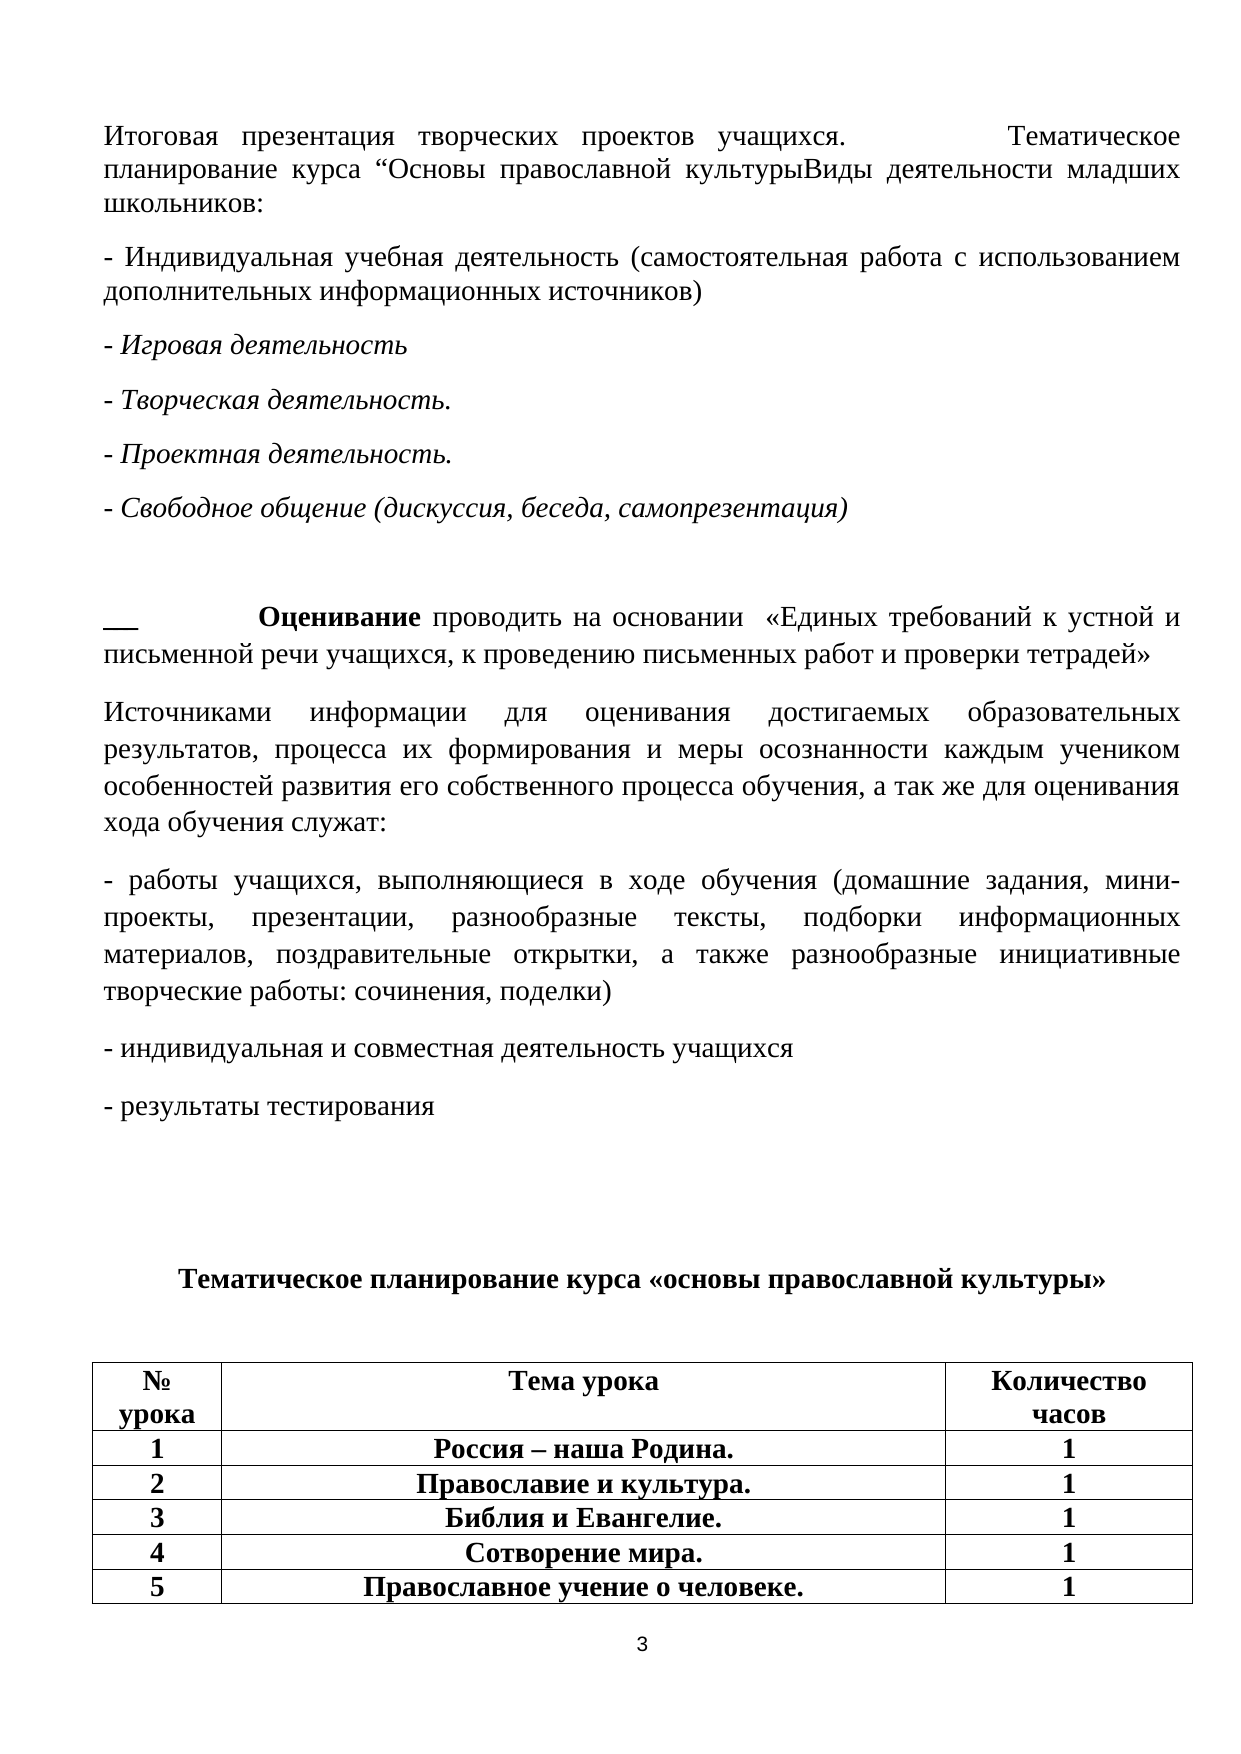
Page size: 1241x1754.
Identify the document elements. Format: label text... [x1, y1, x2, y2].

text - работы учащихся, выполняющиеся в ходе обучения (домашние задания, мини- проекты, презентации, разнообразные тексты, подборки информационных материалов, поздравительные открытки, а также разнообразные инициативные творческие работы: сочинения, поделки) [103, 862, 1181, 1006]
text Тематическое планирование курса «основы православной культуры» [103, 1261, 1181, 1295]
table_header № урока [93, 1363, 221, 1430]
table_cell 1 [946, 1535, 1192, 1568]
text - результаты тестирования [103, 1088, 1181, 1122]
table_cell 1 [93, 1431, 221, 1465]
table_cell Православное учение о человеке. [222, 1570, 945, 1603]
text - Индивидуальная учебная деятельность (самостоятельная работа с использованием дополнительных информационных источников) [103, 239, 1181, 307]
text - Свободное общение (дискуссия, беседа, самопрезентация) [103, 491, 1181, 524]
text Источниками информации для оценивания достигаемых образовательных результатов, процесса их формирования и меры осознанности каждым учеником особенностей развития его собственного процесса обучения, а так же для оценивания хода обучения служат: [103, 694, 1181, 838]
table_cell 5 [93, 1570, 221, 1603]
text - Проектная деятельность. [103, 436, 1181, 470]
table_header Тема урока [222, 1363, 945, 1430]
text - Творческая деятельность. [103, 382, 1181, 415]
table_cell Православие и культура. [222, 1466, 945, 1499]
table_cell 1 [946, 1466, 1192, 1499]
table_cell 4 [93, 1535, 221, 1568]
table_cell 1 [946, 1431, 1192, 1465]
table_cell Россия – наша Родина. [222, 1431, 945, 1465]
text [103, 118, 1181, 219]
table_cell 1 [946, 1500, 1192, 1534]
table_cell Сотворение мира. [222, 1535, 945, 1568]
table_cell Библия и Евангелие. [222, 1500, 945, 1534]
table_cell 2 [93, 1466, 221, 1499]
text - индивидуальная и совместная деятельность учащихся [103, 1031, 1181, 1064]
text Оценивание проводить на основании «Единых требований к устной и письменной речи учащихся, к проведению письменных работ и проверки тетрадей» [103, 599, 1181, 670]
text - Игровая деятельность [103, 327, 1181, 361]
table_cell 3 [93, 1500, 221, 1534]
table_cell 1 [946, 1570, 1192, 1603]
table_header Количество часов [946, 1363, 1192, 1430]
